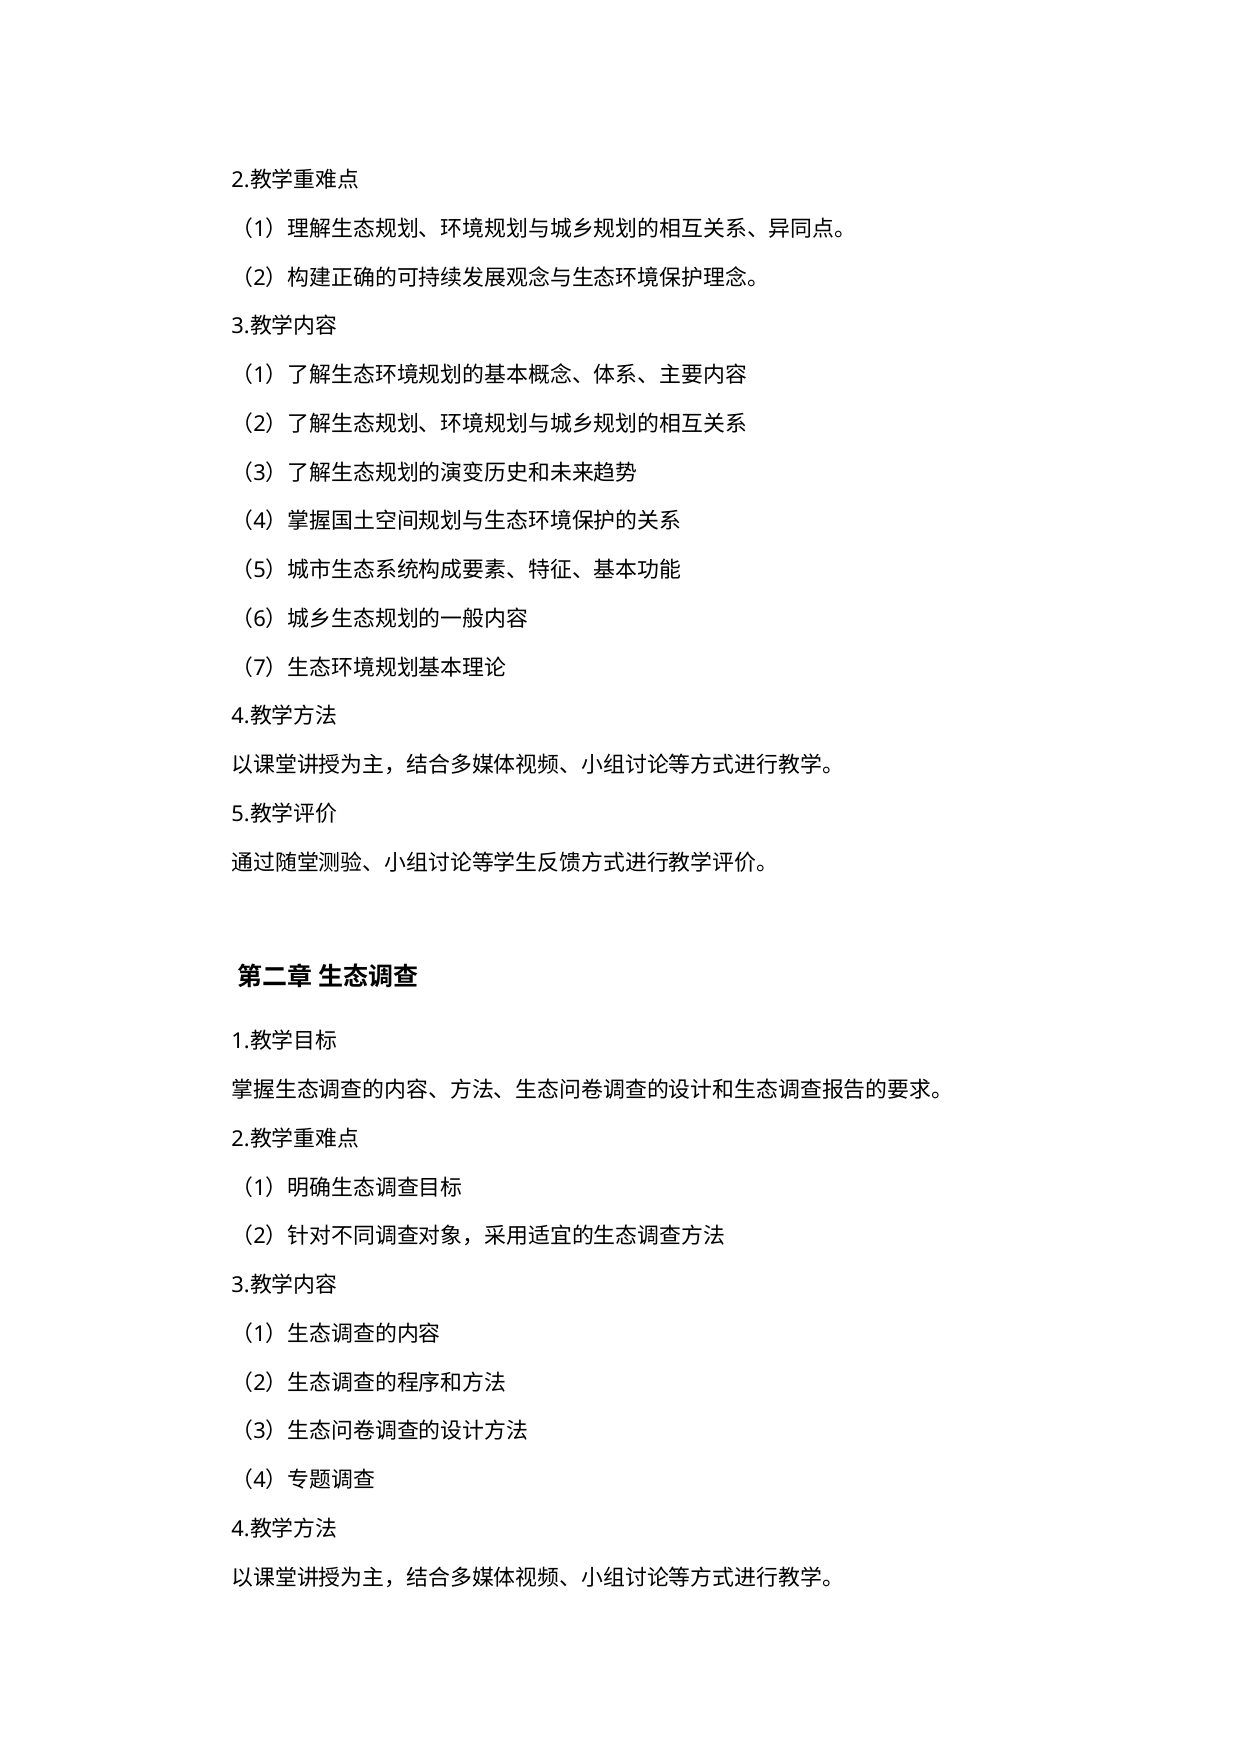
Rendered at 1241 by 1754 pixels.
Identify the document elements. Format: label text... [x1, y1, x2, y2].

text 第二章 生态调查 [187, 942, 1053, 1007]
text （6）城乡生态规划的一般内容 [187, 601, 1053, 633]
text （3）了解生态规划的演变历史和未来趋势 [187, 454, 1053, 487]
text 2.教学重难点 [187, 1121, 1053, 1153]
text 2.教学重难点 [187, 162, 1053, 194]
text 1.教学目标 [187, 1023, 1053, 1056]
text （4）专题调查 [187, 1462, 1053, 1494]
text （2）针对不同调查对象，采用适宜的生态调查方法 [187, 1218, 1053, 1251]
text 5.教学评价 [187, 796, 1053, 828]
text 4.教学方法 [187, 698, 1053, 731]
text 以课堂讲授为主，结合多媒体视频、小组讨论等方式进行教学。 [187, 747, 1053, 779]
text （2）构建正确的可持续发展观念与生态环境保护理念。 [187, 259, 1053, 292]
text （2）了解生态规划、环境规划与城乡规划的相互关系 [187, 406, 1053, 438]
text （7）生态环境规划基本理论 [187, 649, 1053, 682]
text 掌握生态调查的内容、方法、生态问卷调查的设计和生态调查报告的要求。 [187, 1072, 1053, 1104]
text （1）了解生态环境规划的基本概念、体系、主要内容 [187, 357, 1053, 389]
text 以课堂讲授为主，结合多媒体视频、小组讨论等方式进行教学。 [187, 1559, 1053, 1592]
text 通过随堂测验、小组讨论等学生反馈方式进行教学评价。 [187, 844, 1053, 877]
text （2）生态调查的程序和方法 [187, 1364, 1053, 1397]
text （1）理解生态规划、环境规划与城乡规划的相互关系、异同点。 [187, 211, 1053, 243]
text （4）掌握国土空间规划与生态环境保护的关系 [187, 503, 1053, 536]
text （3）生态问卷调查的设计方法 [187, 1413, 1053, 1446]
text 4.教学方法 [187, 1511, 1053, 1543]
text 3.教学内容 [187, 308, 1053, 341]
text （1）生态调查的内容 [187, 1316, 1053, 1348]
text 3.教学内容 [187, 1267, 1053, 1299]
text （1）明确生态调查目标 [187, 1169, 1053, 1202]
text （5）城市生态系统构成要素、特征、基本功能 [187, 552, 1053, 584]
